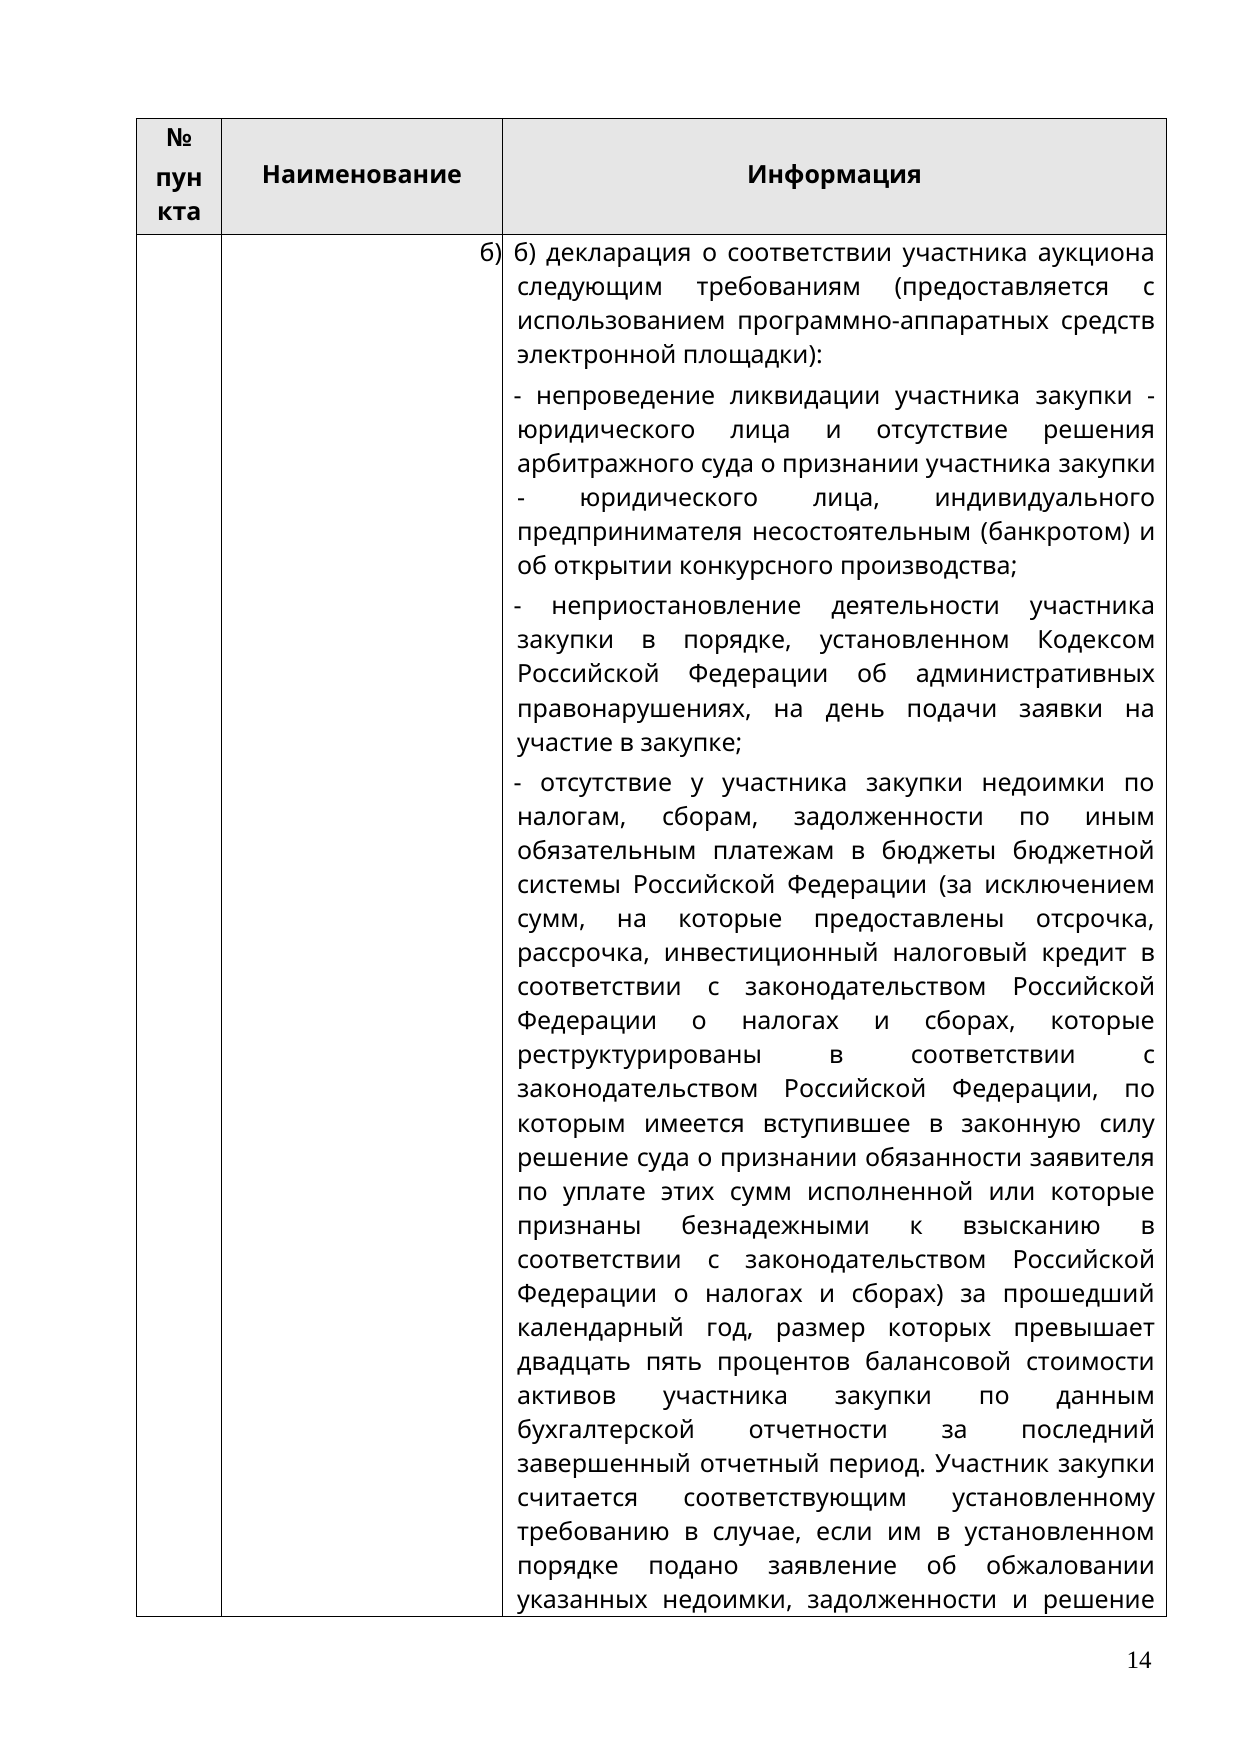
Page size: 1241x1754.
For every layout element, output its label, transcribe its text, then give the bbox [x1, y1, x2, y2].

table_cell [503, 235, 1166, 1616]
table_header № пункта [137, 119, 221, 234]
table_header Наименование [222, 119, 502, 234]
table_header Информация [503, 119, 1166, 234]
table_cell [137, 235, 221, 1616]
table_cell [222, 235, 502, 1616]
